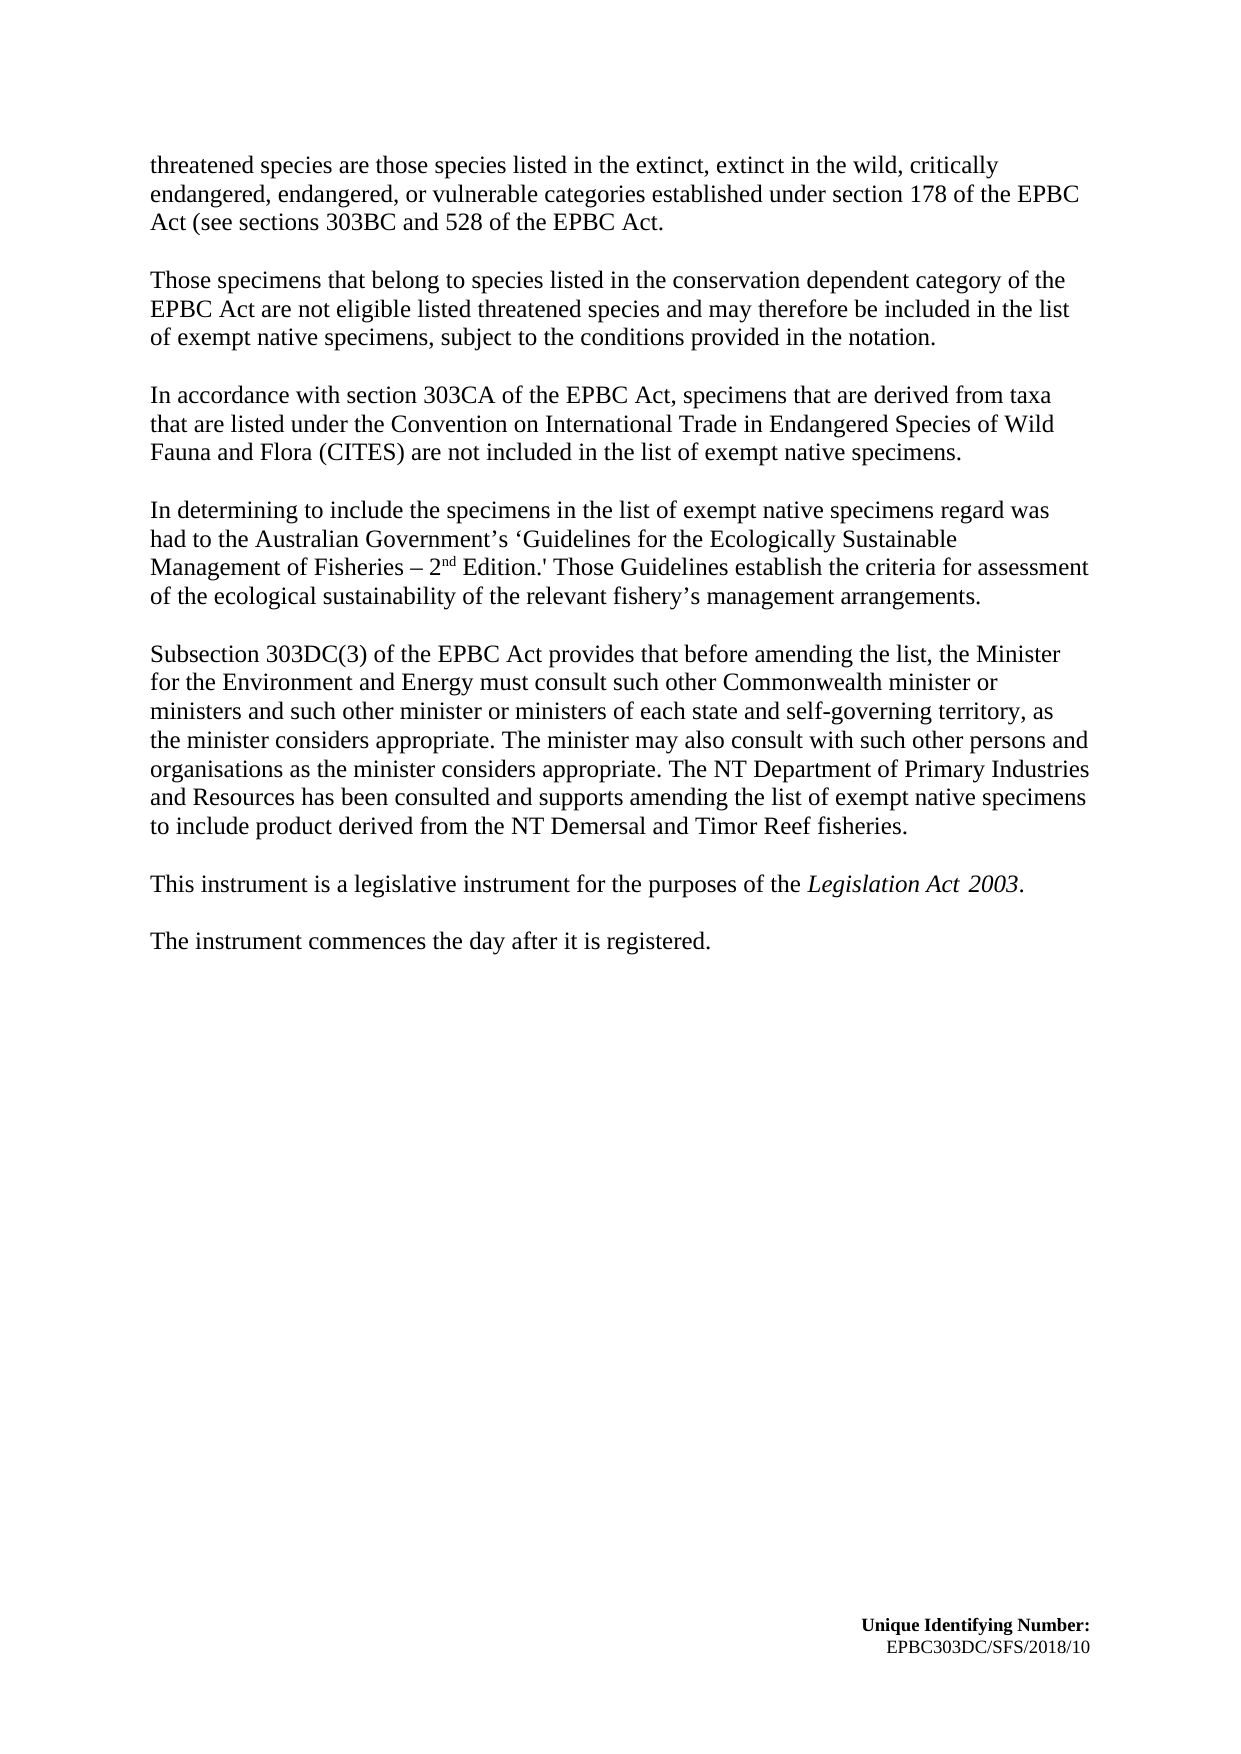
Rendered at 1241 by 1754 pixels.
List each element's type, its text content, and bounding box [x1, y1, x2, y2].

text The instrument commences the day after it is registered. [150, 926, 1090, 955]
text This instrument is a legislative instrument for the purposes of the Legislation Act 2003. [150, 869, 1090, 897]
text In accordance with section 303CA of the EPBC Act, specimens that are derived from taxa that are listed under the Convention on International Trade in Endangered Species of Wild Fauna and Flora (CITES) are not included in the list of exempt native specimens. [150, 380, 1090, 466]
text Subsection 303DC(3) of the EPBC Act provides that before amending the list, the Minister for the Environment and Energy must consult such other Commonwealth minister or ministers and such other minister or ministers of each state and self-governing territory, as the minister considers appropriate. The minister may also consult with such other persons and organisations as the minister considers appropriate. The NT Department of Primary Industries and Resources has been consulted and supports amending the list of exempt native specimens to include product derived from the NT Demersal and Timor Reef fisheries. [150, 639, 1090, 840]
text Those specimens that belong to species listed in the conservation dependent category of the EPBC Act are not eligible listed threatened species and may therefore be included in the list of exempt native specimens, subject to the conditions provided in the notation. [150, 265, 1090, 351]
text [150, 150, 1090, 236]
list In determining to include the specimens in the list of exempt native specimens regard was had to the Australian Government’s ‘Guidelines for the Ecologically Sustainable Management of Fisheries – 2nd Edition.' Those Guidelines establish the criteria for assessment of the ecological sustainability of the relevant fishery’s management arrangements. [150, 495, 1090, 610]
